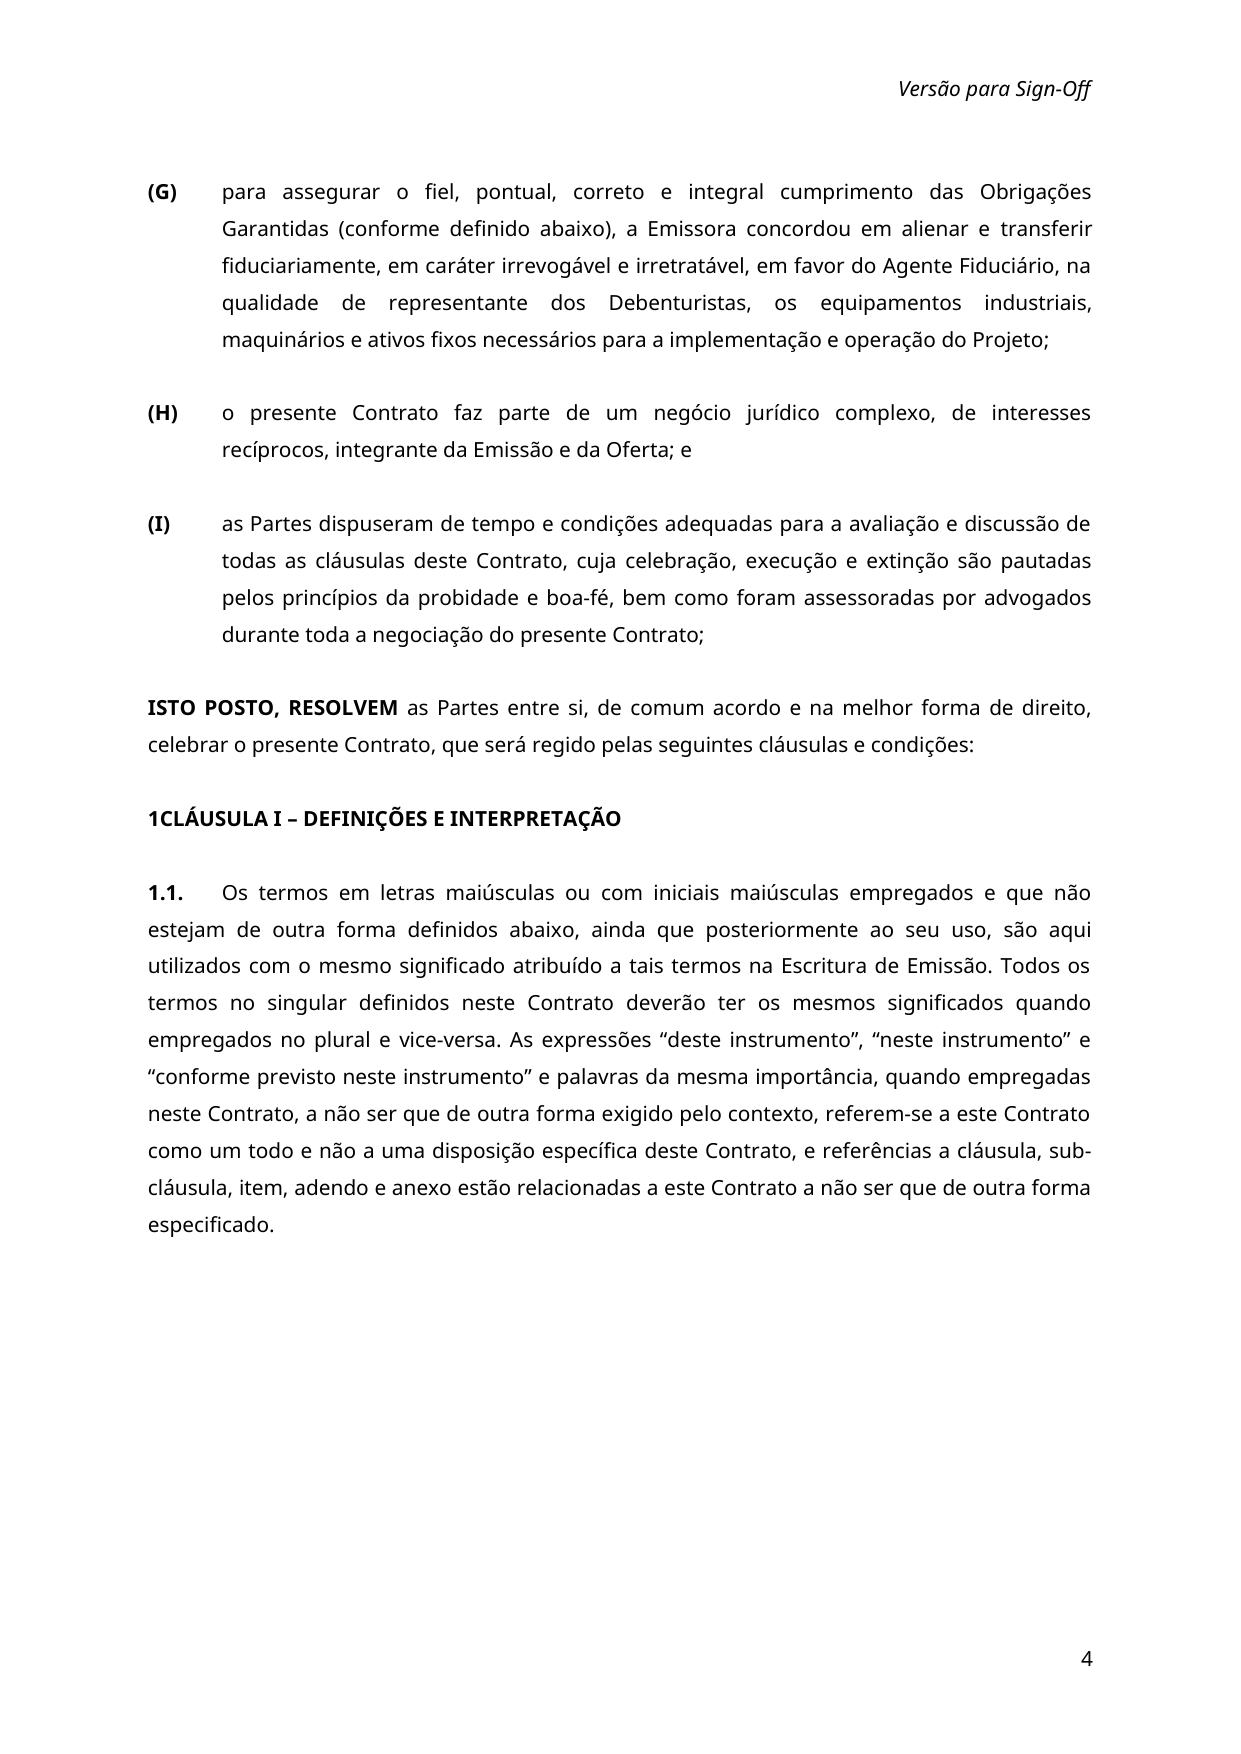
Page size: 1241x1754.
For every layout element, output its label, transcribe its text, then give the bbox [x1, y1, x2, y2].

text Os termos em letras maiúsculas ou com iniciais maiúsculas empregados e que não estejam de outra forma definidos abaixo, ainda que posteriormente ao seu uso, são aqui utilizados com o mesmo significado atribuído a tais termos na Escritura de Emissão. Todos os termos no singular definidos neste Contrato deverão ter os mesmos significados quando empregados no plural e vice-versa. As expressões “deste instrumento”, “neste instrumento” e “conforme previsto neste instrumento” e palavras da mesma importância, quando empregadas neste Contrato, a não ser que de outra forma exigido pelo contexto, referem-se a este Contrato como um todo e não a uma disposição específica deste Contrato, e referências a cláusula, sub-cláusula, item, adendo e anexo estão relacionadas a este Contrato a não ser que de outra forma especificado. [148, 878, 1092, 1238]
text CLÁUSULA I – DEFINIÇÕES E INTERPRETAÇÃO [148, 804, 1092, 832]
list as Partes dispuseram de tempo e condições adequadas para a avaliação e discussão de todas as cláusulas deste Contrato, cuja celebração, execução e extinção são pautadas pelos princípios da probidade e boa-fé, bem como foram assessoradas por advogados durante toda a negociação do presente Contrato; [148, 509, 1092, 648]
text ISTO POSTO, RESOLVEM as Partes entre si, de comum acordo e na melhor forma de direito, celebrar o presente Contrato, que será regido pelas seguintes cláusulas e condições: [148, 693, 1092, 759]
list o presente Contrato faz parte de um negócio jurídico complexo, de interesses recíprocos, integrante da Emissão e da Oferta; e [148, 398, 1092, 464]
list para assegurar o fiel, pontual, correto e integral cumprimento das Obrigações Garantidas (conforme definido abaixo), a Emissora concordou em alienar e transferir fiduciariamente, em caráter irrevogável e irretratável, em favor do Agente Fiduciário, na qualidade de representante dos Debenturistas, os equipamentos industriais, maquinários e ativos fixos necessários para a implementação e operação do Projeto; [148, 177, 1092, 353]
